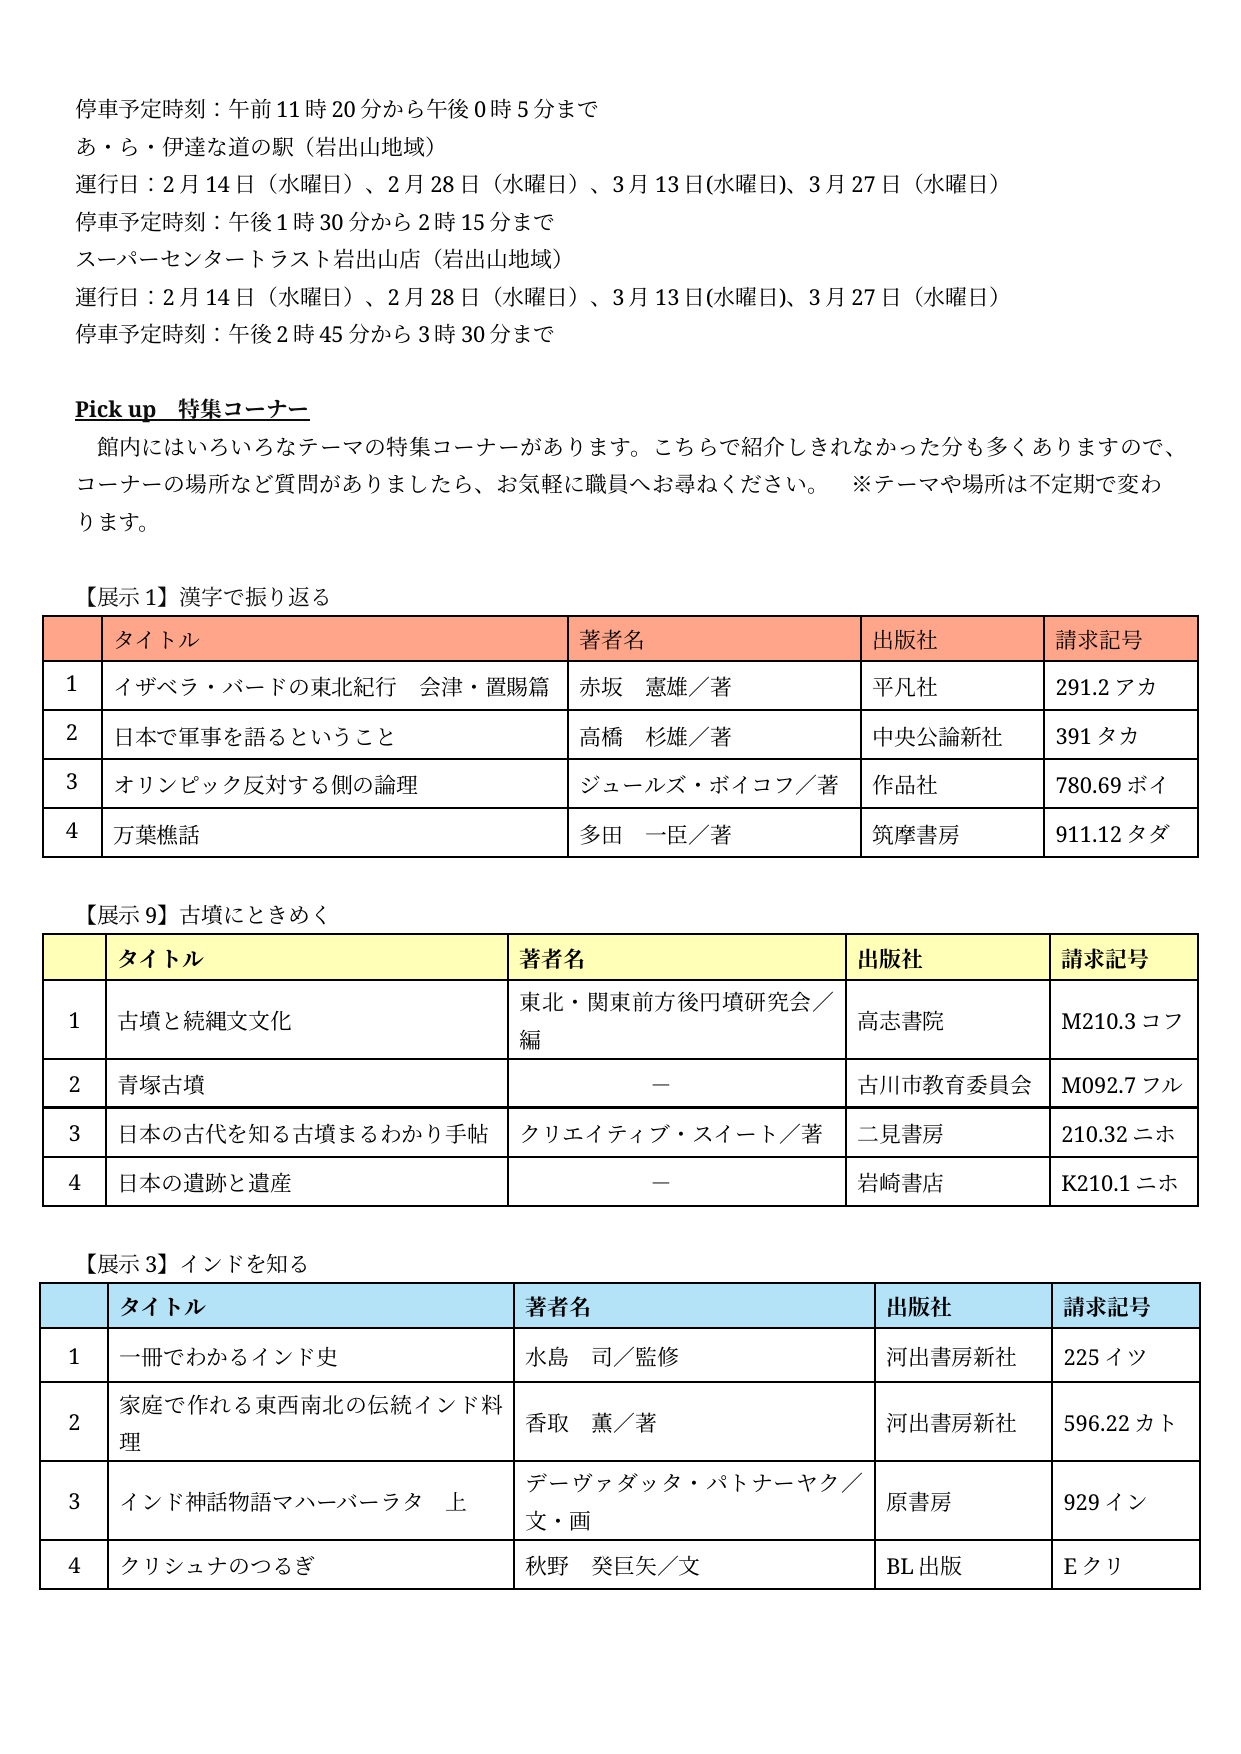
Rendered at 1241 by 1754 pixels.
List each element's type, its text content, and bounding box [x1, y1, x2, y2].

table_cell インド神話物語マハーバーラタ 上 [109, 1462, 513, 1538]
table_cell 古墳と続縄文文化 [107, 981, 507, 1057]
table_header [44, 935, 105, 979]
table_cell 3 [44, 760, 101, 807]
table_cell 日本の古代を知る古墳まるわかり手帖 [107, 1109, 507, 1156]
table_cell 780.69ボイ [1045, 760, 1197, 807]
table_cell 1 [44, 662, 101, 709]
table_cell 2 [44, 711, 101, 758]
text Pick up 特集コーナー [75, 389, 1143, 427]
table_header 著者名 [509, 935, 845, 979]
table_header 出版社 [876, 1284, 1051, 1327]
text 【展示1】漢字で振り返る [75, 577, 1165, 614]
table_cell 中央公論新社 [862, 711, 1043, 758]
table_cell 291.2アカ [1045, 662, 1197, 709]
table_cell 3 [44, 1109, 105, 1156]
table_cell 2 [44, 1060, 105, 1106]
text 【展示9】古墳にときめく [75, 896, 1165, 933]
table_header タイトル [109, 1284, 513, 1327]
table_cell 原書房 [876, 1462, 1051, 1538]
table_cell クリエイティブ・スイート／著 [509, 1109, 845, 1156]
table_cell 日本で軍事を語るということ [103, 711, 567, 758]
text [75, 164, 1165, 202]
table_header 請求記号 [1051, 935, 1197, 979]
text 【展示3】インドを知る [75, 1244, 1165, 1282]
table_cell 多田 一臣／著 [569, 809, 860, 856]
table_cell 一冊でわかるインド史 [109, 1329, 513, 1381]
text 停車予定時刻：午後1時30分から2時15分まで [75, 202, 1165, 239]
table_header 請求記号 [1045, 617, 1197, 660]
table_cell 岩崎書店 [847, 1158, 1049, 1204]
table_header 著者名 [515, 1284, 874, 1327]
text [75, 277, 1165, 314]
table_cell 596.22カト [1053, 1383, 1199, 1460]
table_header タイトル [103, 617, 567, 660]
table_cell 秋野 癸巨矢／文 [515, 1541, 874, 1587]
table_cell デーヴァダッタ・パトナーヤク／文・画 [515, 1462, 874, 1538]
table_cell 1 [44, 981, 105, 1057]
table_cell Eクリ [1053, 1541, 1199, 1587]
table_cell 929イン [1053, 1462, 1199, 1538]
table_cell 225イツ [1053, 1329, 1199, 1381]
table_cell 作品社 [862, 760, 1043, 807]
table_header 著者名 [569, 617, 860, 660]
table_cell M210.3コフ [1051, 981, 1197, 1057]
table_cell 河出書房新社 [876, 1383, 1051, 1460]
text あ・ら・伊達な道の駅（岩出山地域） [75, 127, 1165, 164]
table_cell 高志書院 [847, 981, 1049, 1057]
table_header タイトル [107, 935, 507, 979]
table_header 出版社 [862, 617, 1043, 660]
table_header 請求記号 [1053, 1284, 1199, 1327]
table_cell 河出書房新社 [876, 1329, 1051, 1381]
table_cell 平凡社 [862, 662, 1043, 709]
table_cell 高橋 杉雄／著 [569, 711, 860, 758]
table_cell 家庭で作れる東西南北の伝統インド料理 [109, 1383, 513, 1460]
table_cell 911.12タダ [1045, 809, 1197, 856]
table_cell BL出版 [876, 1541, 1051, 1587]
table_cell 筑摩書房 [862, 809, 1043, 856]
table_cell 4 [41, 1541, 107, 1587]
table_cell 赤坂 憲雄／著 [569, 662, 860, 709]
table_cell クリシュナのつるぎ [109, 1541, 513, 1587]
table_cell 1 [41, 1329, 107, 1381]
text 停車予定時刻：午前11時20分から午後0時5分まで [75, 89, 1165, 127]
table_cell 香取 薫／著 [515, 1383, 874, 1460]
table_cell 2 [41, 1383, 107, 1460]
table_cell － [509, 1158, 845, 1204]
table_cell 391タカ [1045, 711, 1197, 758]
table_cell 万葉樵話 [103, 809, 567, 856]
text 館内にはいろいろなテーマの特集コーナーがあります。こちらで紹介しきれなかった分も多くありますので、コーナーの場所など質問がありましたら、お気軽に職員へお尋ねください。 ※テーマや場所は不定期で変わります。 [75, 427, 1165, 539]
table_cell 4 [44, 1158, 105, 1204]
text スーパーセンタートラスト岩出山店（岩出山地域） [75, 239, 1165, 277]
table_cell 3 [41, 1462, 107, 1538]
table_cell M092.7フル [1051, 1060, 1197, 1106]
table_cell 東北・関東前方後円墳研究会／編 [509, 981, 845, 1057]
table_cell イザベラ・バードの東北紀行 会津・置賜篇 [103, 662, 567, 709]
text 停車予定時刻：午後2時45分から3時30分まで [75, 314, 1165, 352]
table_cell オリンピック反対する側の論理 [103, 760, 567, 807]
table_header [44, 617, 101, 660]
table_header [41, 1284, 107, 1327]
table_cell 水島 司／監修 [515, 1329, 874, 1381]
table_cell 日本の遺跡と遺産 [107, 1158, 507, 1204]
table_cell 青塚古墳 [107, 1060, 507, 1106]
table_cell 二見書房 [847, 1109, 1049, 1156]
table_header 出版社 [847, 935, 1049, 979]
table_cell － [509, 1060, 845, 1106]
table_cell ジュールズ・ボイコフ／著 [569, 760, 860, 807]
table_cell 4 [44, 809, 101, 856]
table_cell 古川市教育委員会 [847, 1060, 1049, 1106]
table_cell 210.32ニホ [1051, 1109, 1197, 1156]
table_cell K210.1ニホ [1051, 1158, 1197, 1204]
